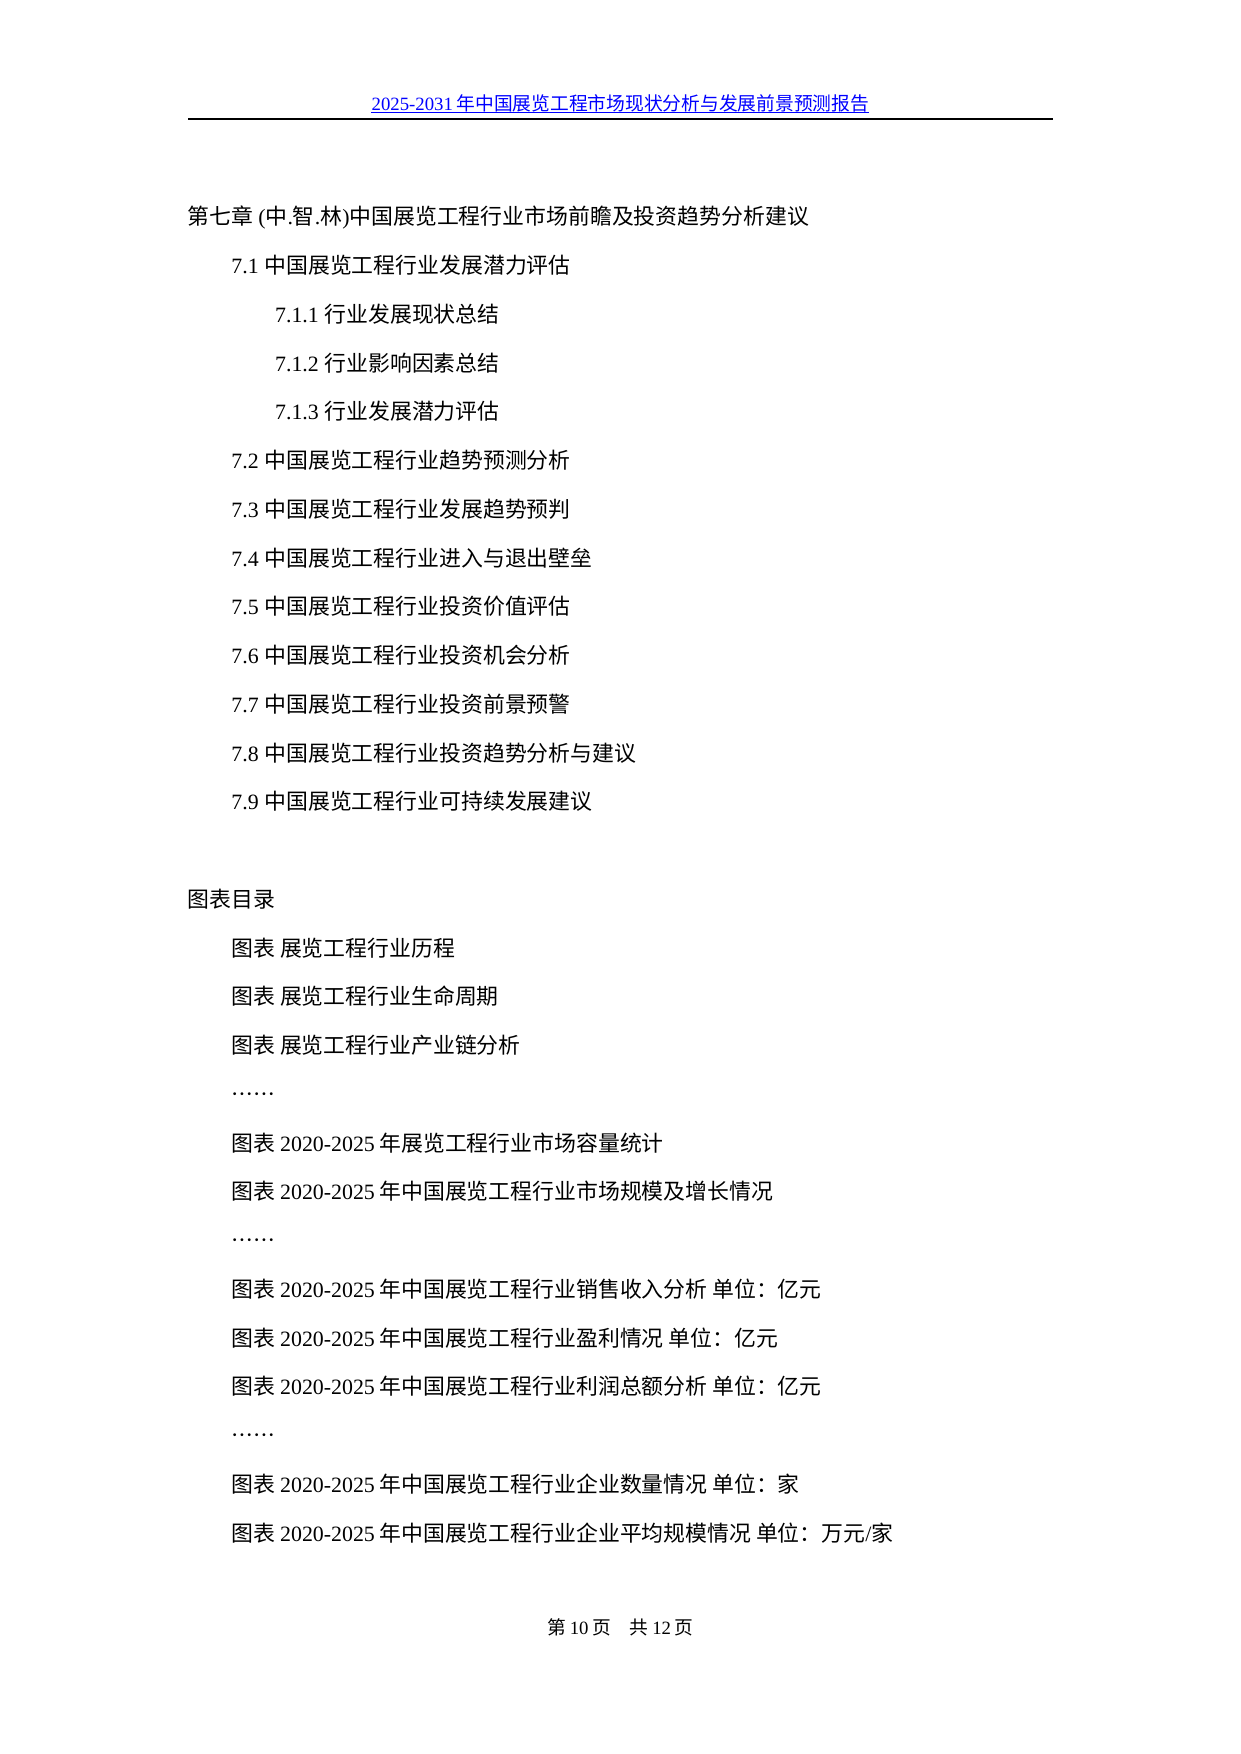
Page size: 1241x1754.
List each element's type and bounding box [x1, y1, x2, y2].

text [187, 150, 1053, 1548]
